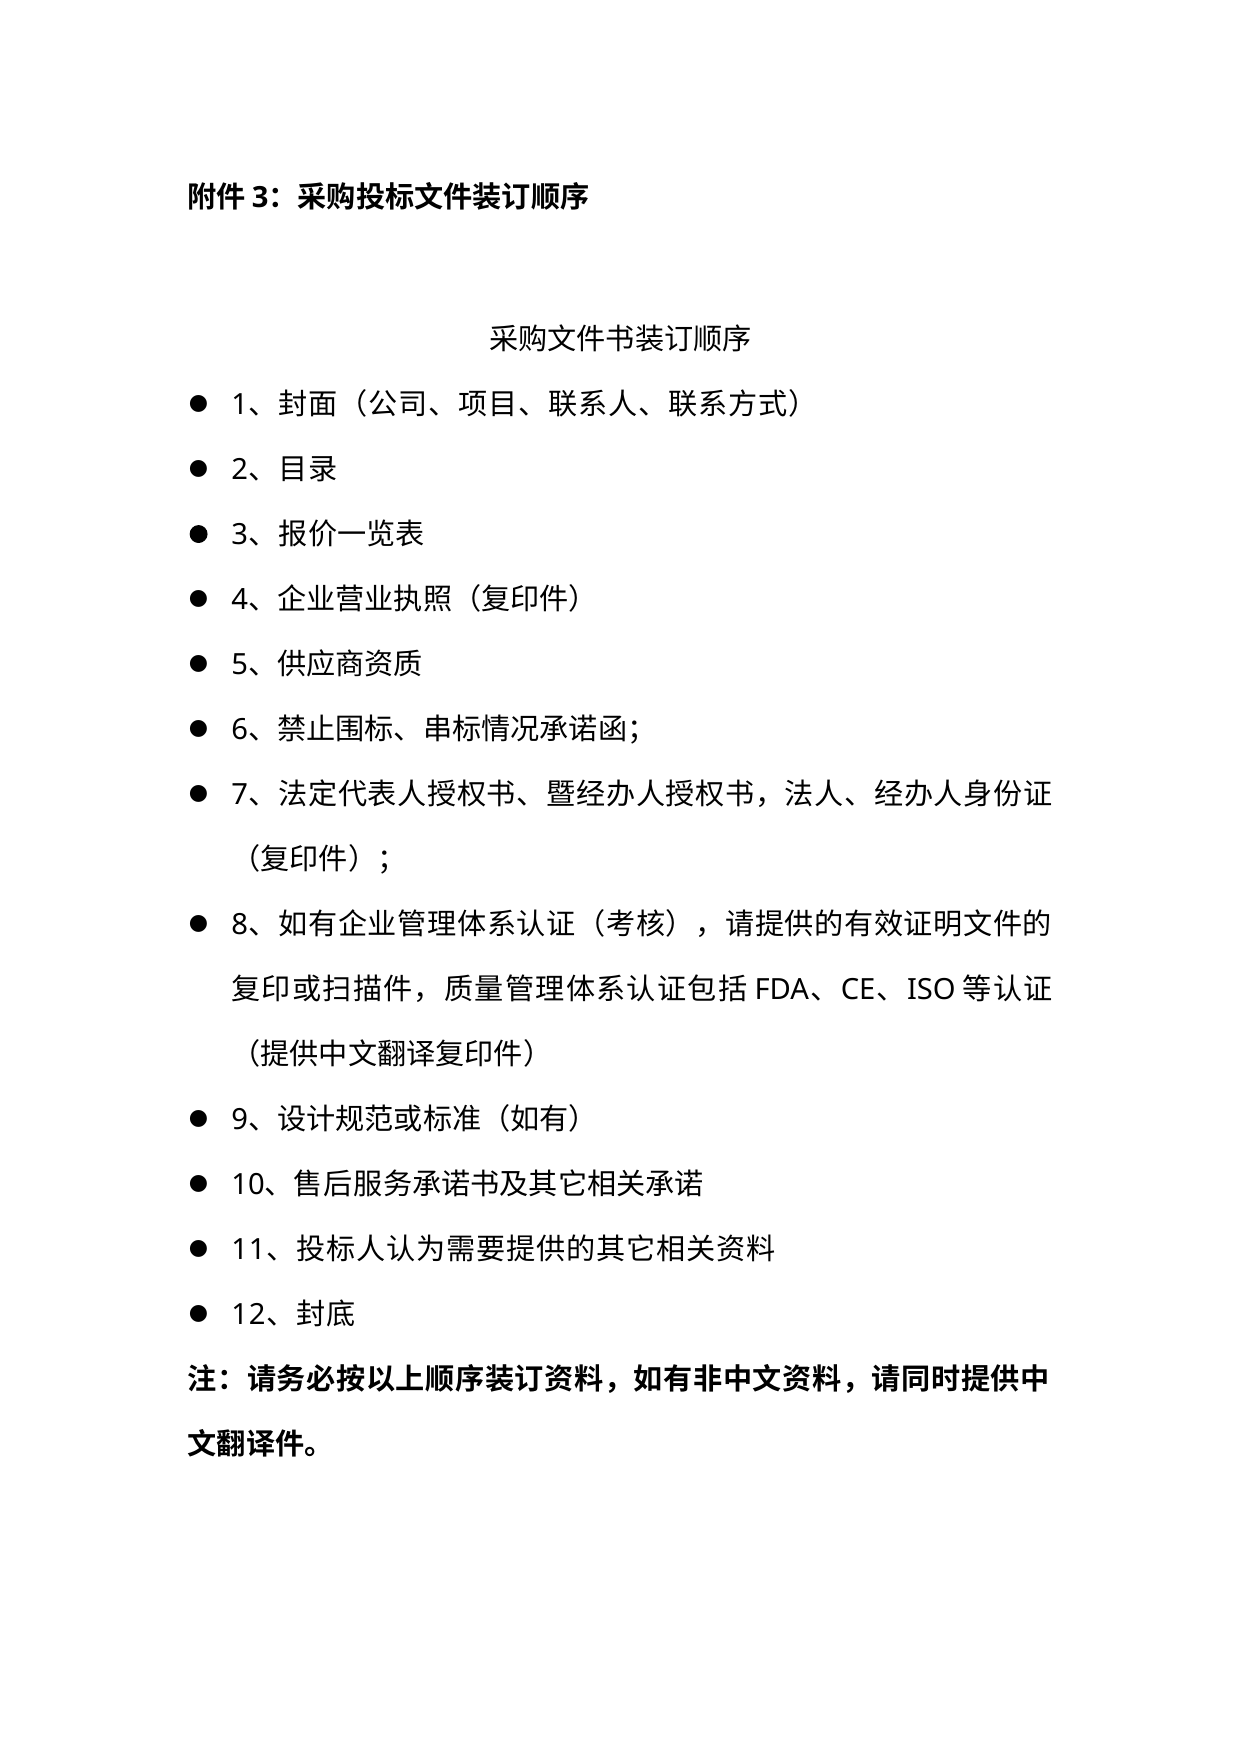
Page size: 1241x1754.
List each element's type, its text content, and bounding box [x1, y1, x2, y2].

list 5、供应商资质 [187, 629, 1053, 694]
list 7、法定代表人授权书、暨经办人授权书，法人、经办人身份证（复印件）； [187, 759, 1053, 889]
text 注：请务必按以上顺序装订资料，如有非中文资料，请同时提供中文翻译件。 [187, 1344, 1053, 1474]
list 4、企业营业执照（复印件） [187, 564, 1053, 629]
list 12、封底 [187, 1279, 1053, 1344]
list 11、投标人认为需要提供的其它相关资料 [187, 1214, 1053, 1279]
list 采购文件书装订顺序 [187, 304, 1053, 369]
list 10、售后服务承诺书及其它相关承诺 [187, 1149, 1053, 1214]
list 8、如有企业管理体系认证（考核），请提供的有效证明文件的复印或扫描件，质量管理体系认证包括FDA、CE、ISO等认证（提供中文翻译复印件） [187, 889, 1053, 1084]
list 2、目录 [187, 434, 1053, 499]
text 附件3：采购投标文件装订顺序 [187, 162, 1053, 227]
list 1、封面（公司、项目、联系人、联系方式） [187, 369, 1053, 434]
list 3、报价一览表 [187, 499, 1053, 564]
list 9、设计规范或标准（如有） [187, 1084, 1053, 1149]
list 6、禁止围标、串标情况承诺函； [187, 694, 1053, 759]
